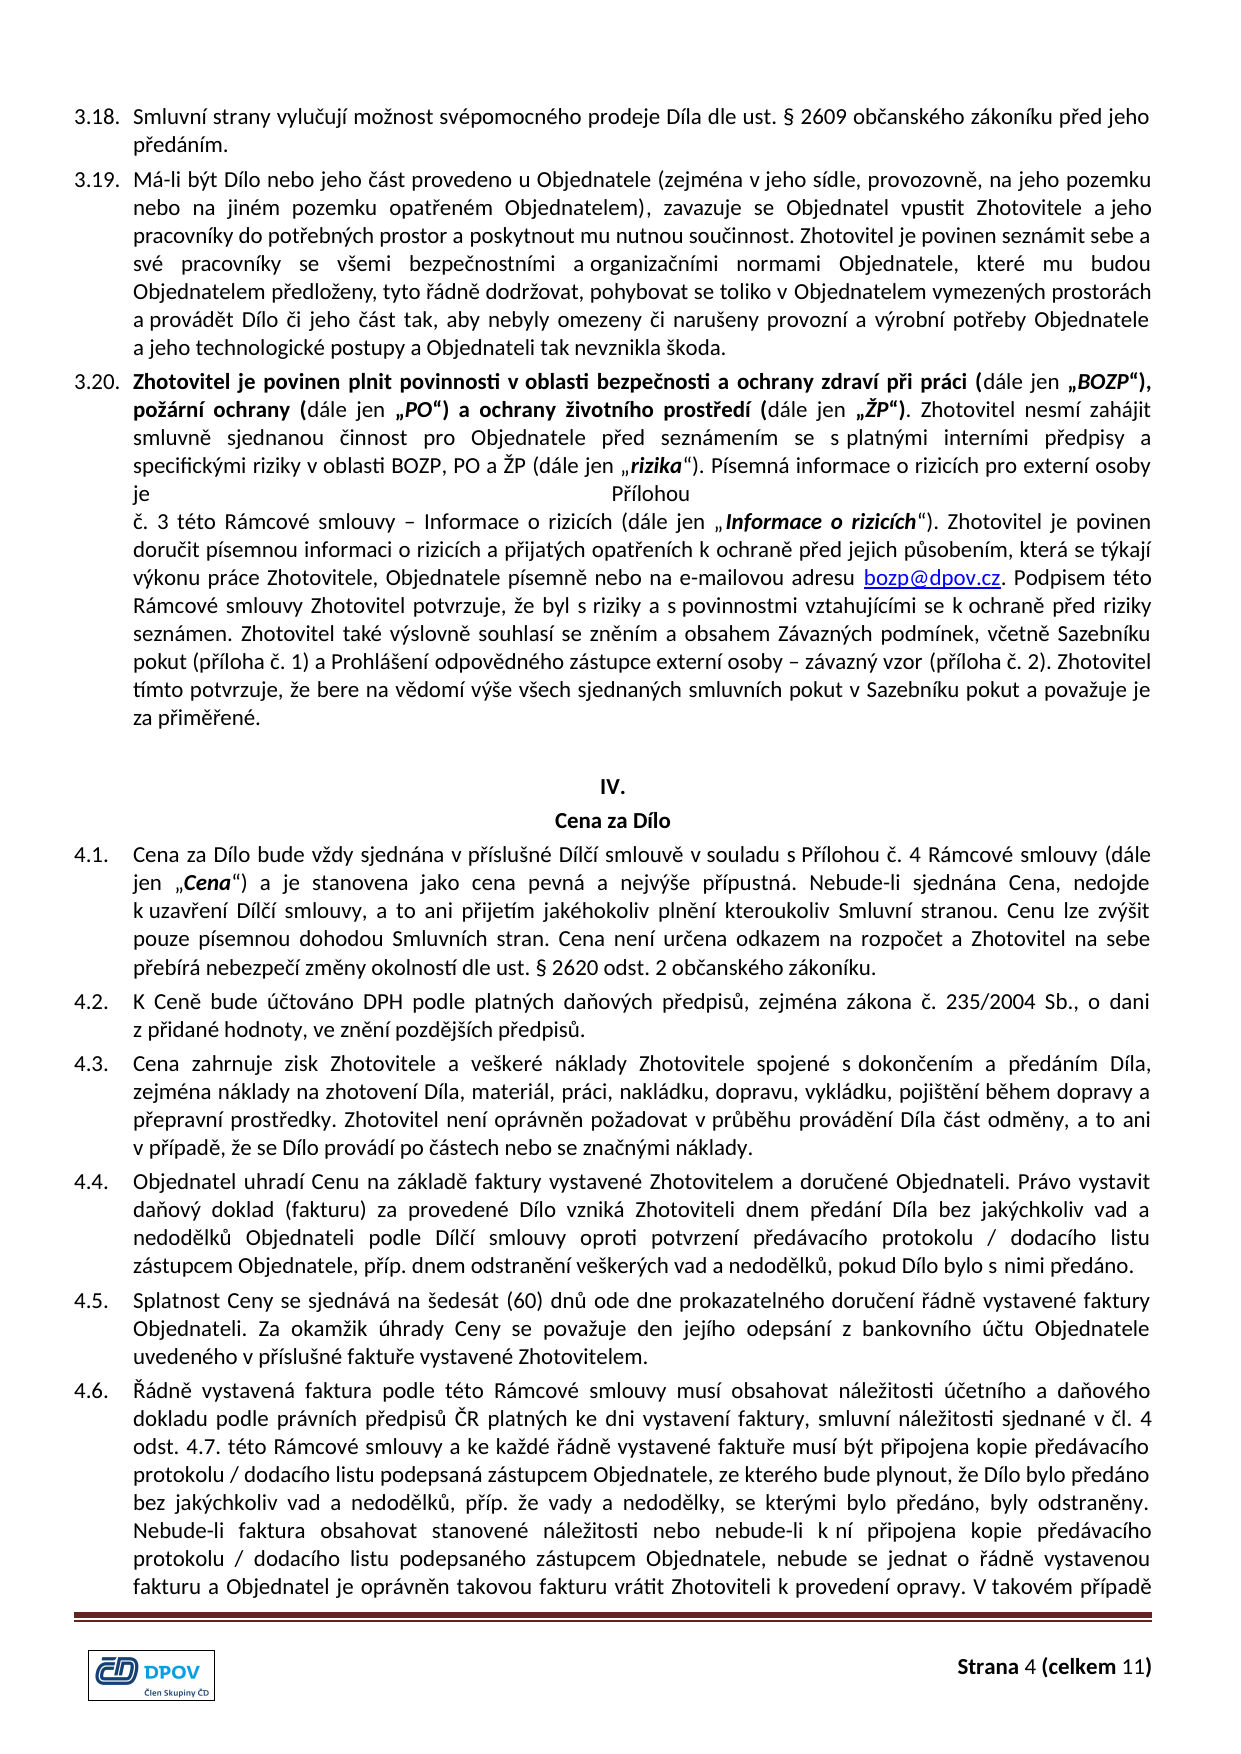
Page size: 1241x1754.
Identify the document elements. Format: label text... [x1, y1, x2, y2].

picture [89, 1651, 214, 1700]
list Zhotovitel je povinen plnit povinnosti v oblasti bezpečnosti a ochrany zdraví při práci (dále jen „BOZP“), požární ochrany (dále jen „PO“) a ochrany životního prostředí (dále jen „ŽP“). Zhotovitel nesmí zahájit smluvně sjednanou činnost pro Objednatele před seznámením se s platnými interními předpisy a specifickými riziky v oblasti BOZP, PO a ŽP (dále jen „rizika“). Písemná informace o rizicích pro externí osoby je Přílohou č. 3 této Rámcové smlouvy – Informace o rizicích (dále jen „Informace o rizicích“). Zhotovitel je povinen doručit písemnou informaci o rizicích a přijatých opatřeních k ochraně před jejich působením, která se týkají výkonu práce Zhotovitele, Objednatele písemně nebo na e-mailovou adresu bozp@dpov.cz. Podpisem této Rámcové smlouvy Zhotovitel potvrzuje, že byl s riziky a s povinnostmi vztahujícími se k ochraně před riziky seznámen. Zhotovitel také výslovně souhlasí se zněním a obsahem Závazných podmínek, včetně Sazebníku pokut (příloha č. 1) a Prohlášení odpovědného zástupce externí osoby – závazný vzor (příloha č. 2). Zhotovitel tímto potvrzuje, že bere na vědomí výše všech sjednaných smluvních pokut v Sazebníku pokut a považuje je za přiměřené. [74, 367, 1152, 731]
list Splatnost Ceny se sjednává na šedesát (60) dnů ode dne prokazatelného doručení řádně vystavené faktury Objednateli. Za okamžik úhrady Ceny se považuje den jejího odepsání z bankovního účtu Objednatele uvedeného v příslušné faktuře vystavené Zhotovitelem. [74, 1286, 1152, 1370]
list Má-li být Dílo nebo jeho část provedeno u Objednatele (zejména v jeho sídle, provozovně, na jeho pozemku nebo na jiném pozemku opatřeném Objednatelem), zavazuje se Objednatel vpustit Zhotovitele a jeho pracovníky do potřebných prostor a poskytnout mu nutnou součinnost. Zhotovitel je povinen seznámit sebe a své pracovníky se všemi bezpečnostními a organizačními normami Objednatele, které mu budou Objednatelem předloženy, tyto řádně dodržovat, pohybovat se toliko v Objednatelem vymezených prostorách a provádět Dílo či jeho část tak, aby nebyly omezeny či narušeny provozní a výrobní potřeby Objednatele a jeho technologické postupy a Objednateli tak nevznikla škoda. [74, 165, 1152, 361]
list Cena zahrnuje zisk Zhotovitele a veškeré náklady Zhotovitele spojené s dokončením a předáním Díla, zejména náklady na zhotovení Díla, materiál, práci, nakládku, dopravu, vykládku, pojištění během dopravy a přepravní prostředky. Zhotovitel není oprávněn požadovat v průběhu provádění Díla část odměny, a to ani v případě, že se Dílo provádí po částech nebo se značnými náklady. [74, 1049, 1152, 1161]
list Smluvní strany vylučují možnost svépomocného prodeje Díla dle ust. § 2609 občanského zákoníku před jeho předáním. [74, 102, 1152, 158]
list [74, 1376, 1152, 1600]
text IV. [74, 772, 1152, 800]
text Cena za Dílo [74, 806, 1152, 834]
list K Ceně bude účtováno DPH podle platných daňových předpisů, zejména zákona č. 235/2004 Sb., o dani z přidané hodnoty, ve znění pozdějších předpisů. [74, 987, 1152, 1043]
list Objednatel uhradí Cenu na základě faktury vystavené Zhotovitelem a doručené Objednateli. Právo vystavit daňový doklad (fakturu) za provedené Dílo vzniká Zhotoviteli dnem předání Díla bez jakýchkoliv vad a nedodělků Objednateli podle Dílčí smlouvy oproti potvrzení předávacího protokolu / dodacího listu zástupcem Objednatele, příp. dnem odstranění veškerých vad a nedodělků, pokud Dílo bylo s nimi předáno. [74, 1167, 1152, 1279]
list Cena za Dílo bude vždy sjednána v příslušné Dílčí smlouvě v souladu s Přílohou č. 4 Rámcové smlouvy (dále jen „Cena“) a je stanovena jako cena pevná a nejvýše přípustná. Nebude-li sjednána Cena, nedojde k uzavření Dílčí smlouvy, a to ani přijetím jakéhokoliv plnění kteroukoliv Smluvní stranou. Cenu lze zvýšit pouze písemnou dohodou Smluvních stran. Cena není určena odkazem na rozpočet a Zhotovitel na sebe přebírá nebezpečí změny okolností dle ust. § 2620 odst. 2 občanského zákoníku. [74, 841, 1152, 981]
